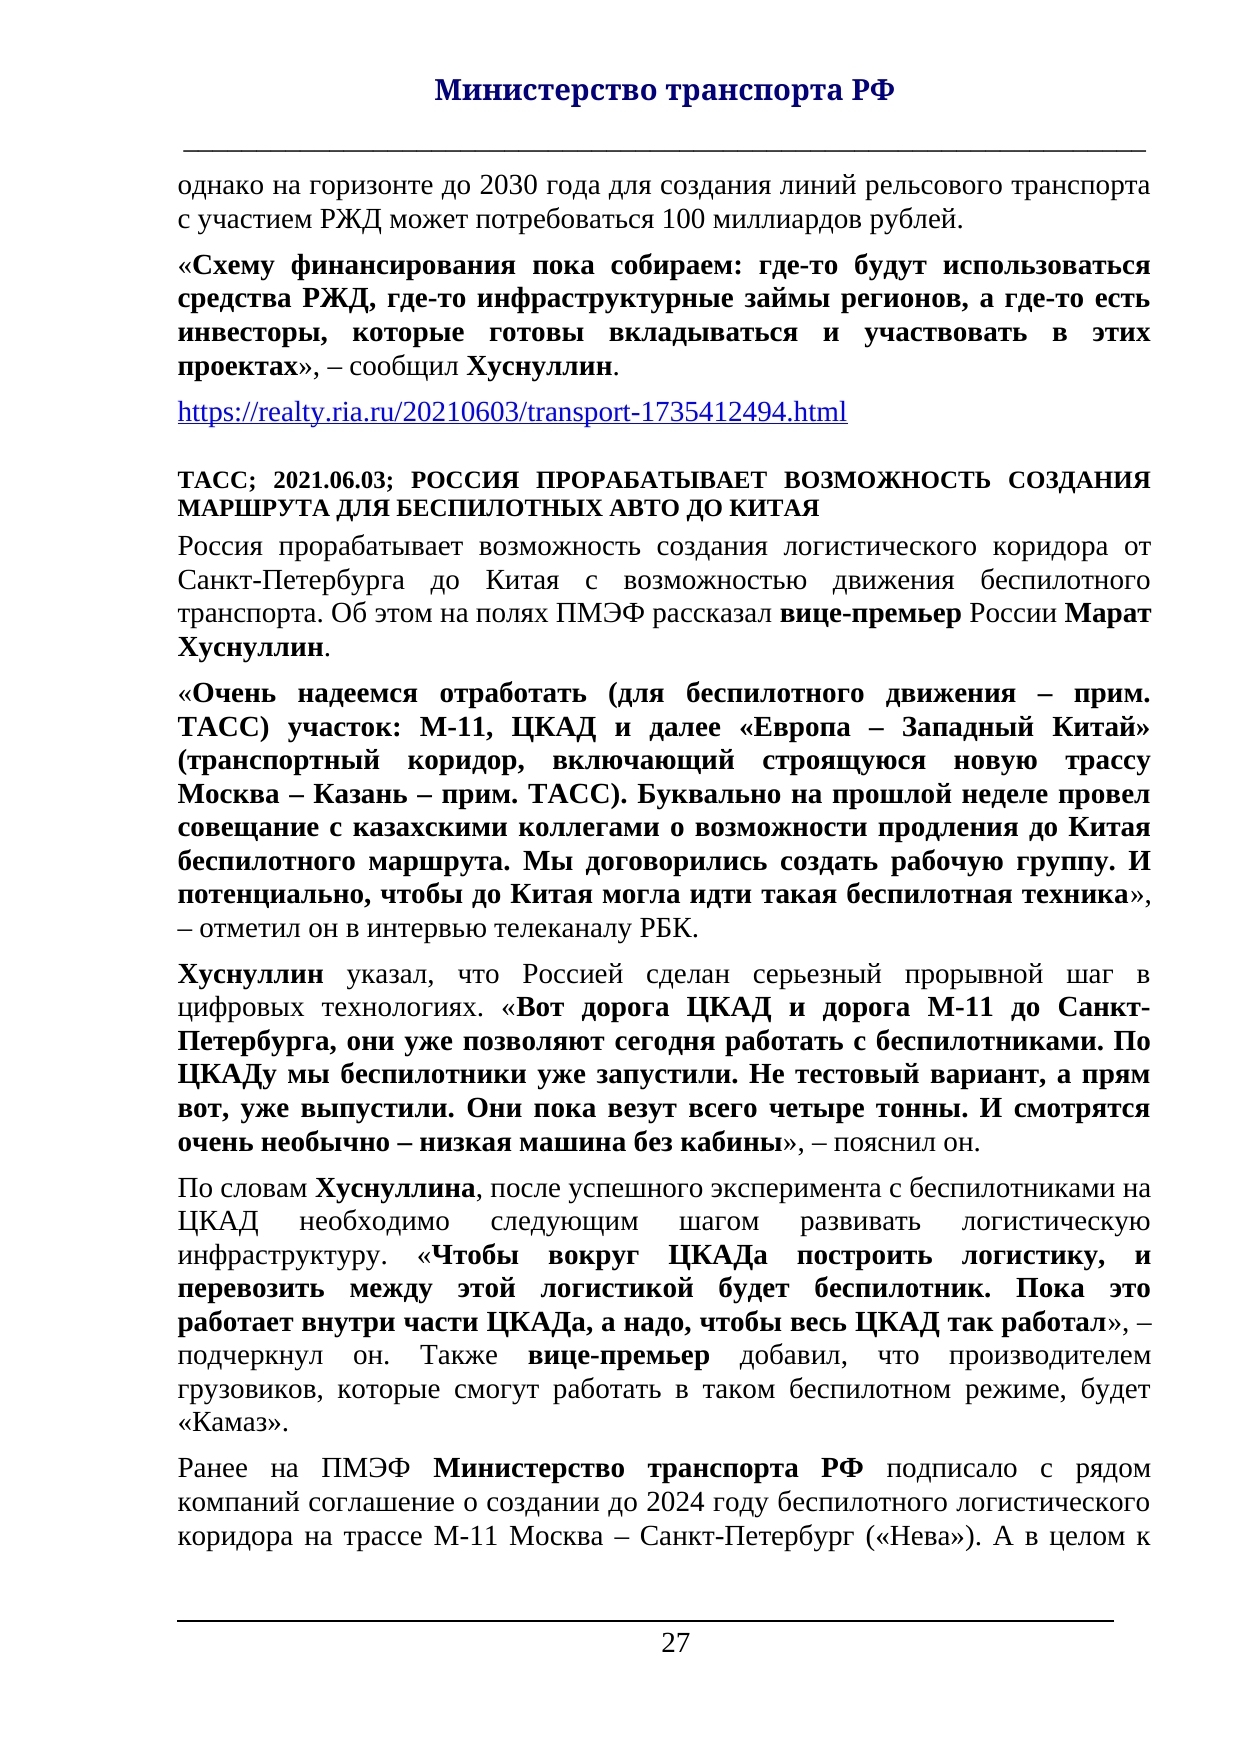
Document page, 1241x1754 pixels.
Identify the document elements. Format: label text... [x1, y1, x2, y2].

text https://realty.ria.ru/20210603/transport-1735412494.html [177, 394, 1152, 427]
text Хуснуллин указал, что Россией сделан серьезный прорывной шаг в цифровых технологиях. «Вот дорога ЦКАД и дорога М-11 до Санкт-Петербурга, они уже позволяют сегодня работать с беспилотниками. По ЦКАДу мы беспилотники уже запустили. Не тестовый вариант, а прям вот, уже выпустили. Они пока везут всего четыре тонны. И смотрятся очень необычно – низкая машина без кабины», – пояснил он. [177, 956, 1152, 1157]
text «Очень надеемся отработать (для беспилотного движения – прим. ТАСС) участок: М-11, ЦКАД и далее «Европа – Западный Китай» (транспортный коридор, включающий строящуюся новую трассу Москва – Казань – прим. ТАСС). Буквально на прошлой неделе провел совещание с казахскими коллегами о возможности продления до Китая беспилотного маршрута. Мы договорились создать рабочую группу. И потенциально, чтобы до Китая могла идти такая беспилотная техника», – отметил он в интервью телеканалу РБК. [177, 675, 1152, 943]
text По словам Хуснуллина, после успешного эксперимента с беспилотниками на ЦКАД необходимо следующим шагом развивать логистическую инфраструктуру. «Чтобы вокруг ЦКАДа построить логистику, и перевозить между этой логистикой будет беспилотник. Пока это работает внутри части ЦКАДа, а надо, чтобы весь ЦКАД так работал», – подчеркнул он. Также вице-премьер добавил, что производителем грузовиков, которые смогут работать в таком беспилотном режиме, будет «Камаз». [177, 1170, 1152, 1438]
subtitle ТАСС; 2021.06.03; РОССИЯ ПРОРАБАТЫВАЕТ ВОЗМОЖНОСТЬ СОЗДАНИЯ МАРШРУТА ДЛЯ БЕСПИЛОТНЫХ АВТО ДО КИТАЯ [177, 465, 1152, 522]
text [177, 167, 1152, 234]
text «Схему финансирования пока собираем: где-то будут использоваться средства РЖД, где-то инфраструктурные займы регионов, а где-то есть инвесторы, которые готовы вкладываться и участвовать в этих проектах», – сообщил Хуснуллин. [177, 247, 1152, 381]
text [177, 1451, 1152, 1551]
text Россия прорабатывает возможность создания логистического коридора от Санкт-Петербурга до Китая с возможностью движения беспилотного транспорта. Об этом на полях ПМЭФ рассказал вице-премьер России Марат Хуснуллин. [177, 528, 1152, 663]
